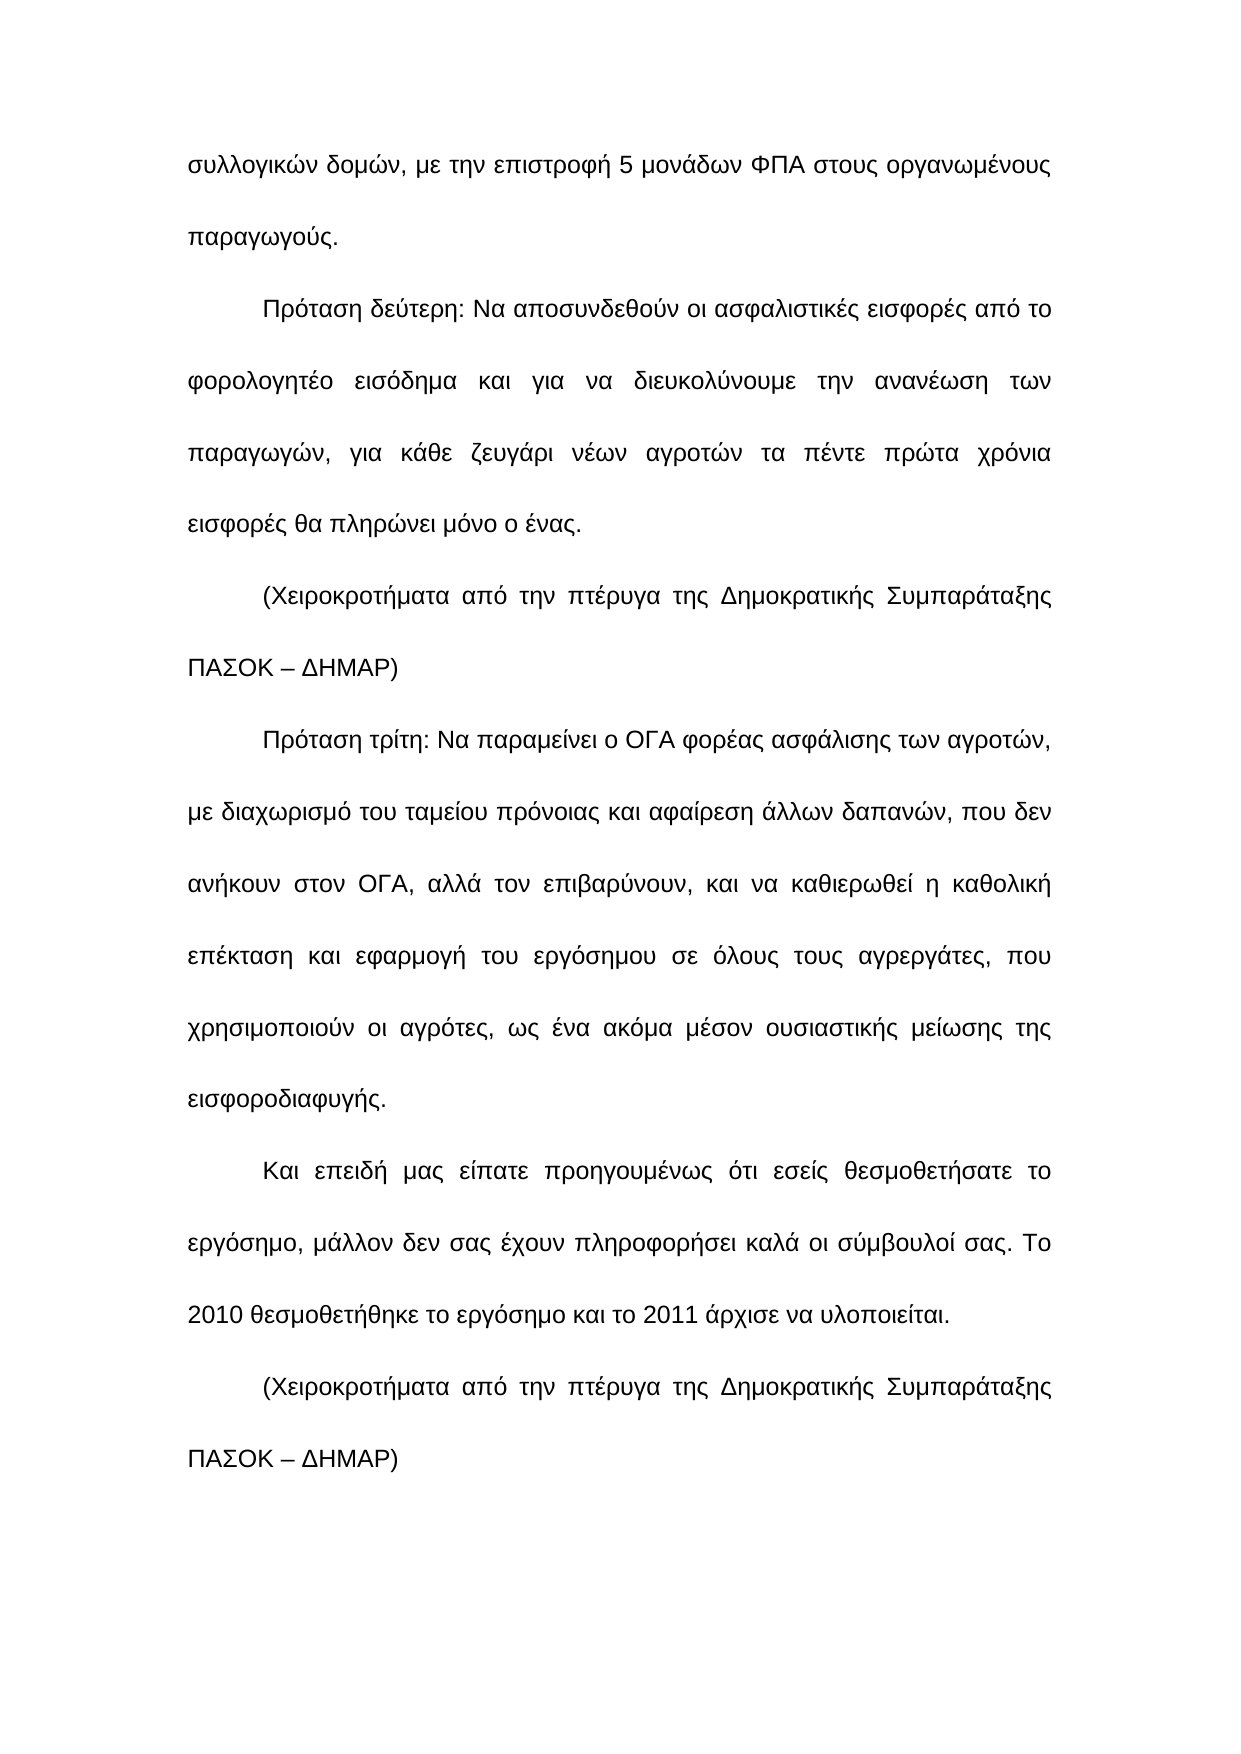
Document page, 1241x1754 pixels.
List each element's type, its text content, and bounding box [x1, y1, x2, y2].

text Πρόταση δεύτερη: Να αποσυνδεθούν οι ασφαλιστικές εισφορές από το φορολογητέο εισόδημα και για να διευκολύνουμε την ανανέωση των παραγωγών, για κάθε ζευγάρι νέων αγροτών τα πέντε πρώτα χρόνια εισφορές θα πληρώνει μόνο ο ένας. [187, 294, 1053, 538]
text Και επειδή μας είπατε προηγουμένως ότι εσείς θεσμοθετήσατε το εργόσημο, μάλλον δεν σας έχουν πληροφορήσει καλά οι σύμβουλοί σας. Το 2010 θεσμοθετήθηκε το εργόσημο και το 2011 άρχισε να υλοποιείται. [187, 1156, 1053, 1329]
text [187, 150, 1053, 251]
text (Χειροκροτήματα από την πτέρυγα της Δημοκρατικής Συμπαράταξης ΠΑΣΟΚ – ΔΗΜΑΡ) [187, 581, 1053, 682]
text (Χειροκροτήματα από την πτέρυγα της Δημοκρατικής Συμπαράταξης ΠΑΣΟΚ – ΔΗΜΑΡ) [187, 1372, 1053, 1472]
text Πρόταση τρίτη: Να παραμείνει ο ΟΓΑ φορέας ασφάλισης των αγροτών, με διαχωρισμό του ταμείου πρόνοιας και αφαίρεση άλλων δαπανών, που δεν ανήκουν στον ΟΓΑ, αλλά τον επιβαρύνουν, και να καθιερωθεί η καθολική επέκταση και εφαρμογή του εργόσημου σε όλους τους αγρεργάτες, που χρησιμοποιούν οι αγρότες, ως ένα ακόμα μέσον ουσιαστικής μείωσης της εισφοροδιαφυγής. [187, 725, 1053, 1113]
